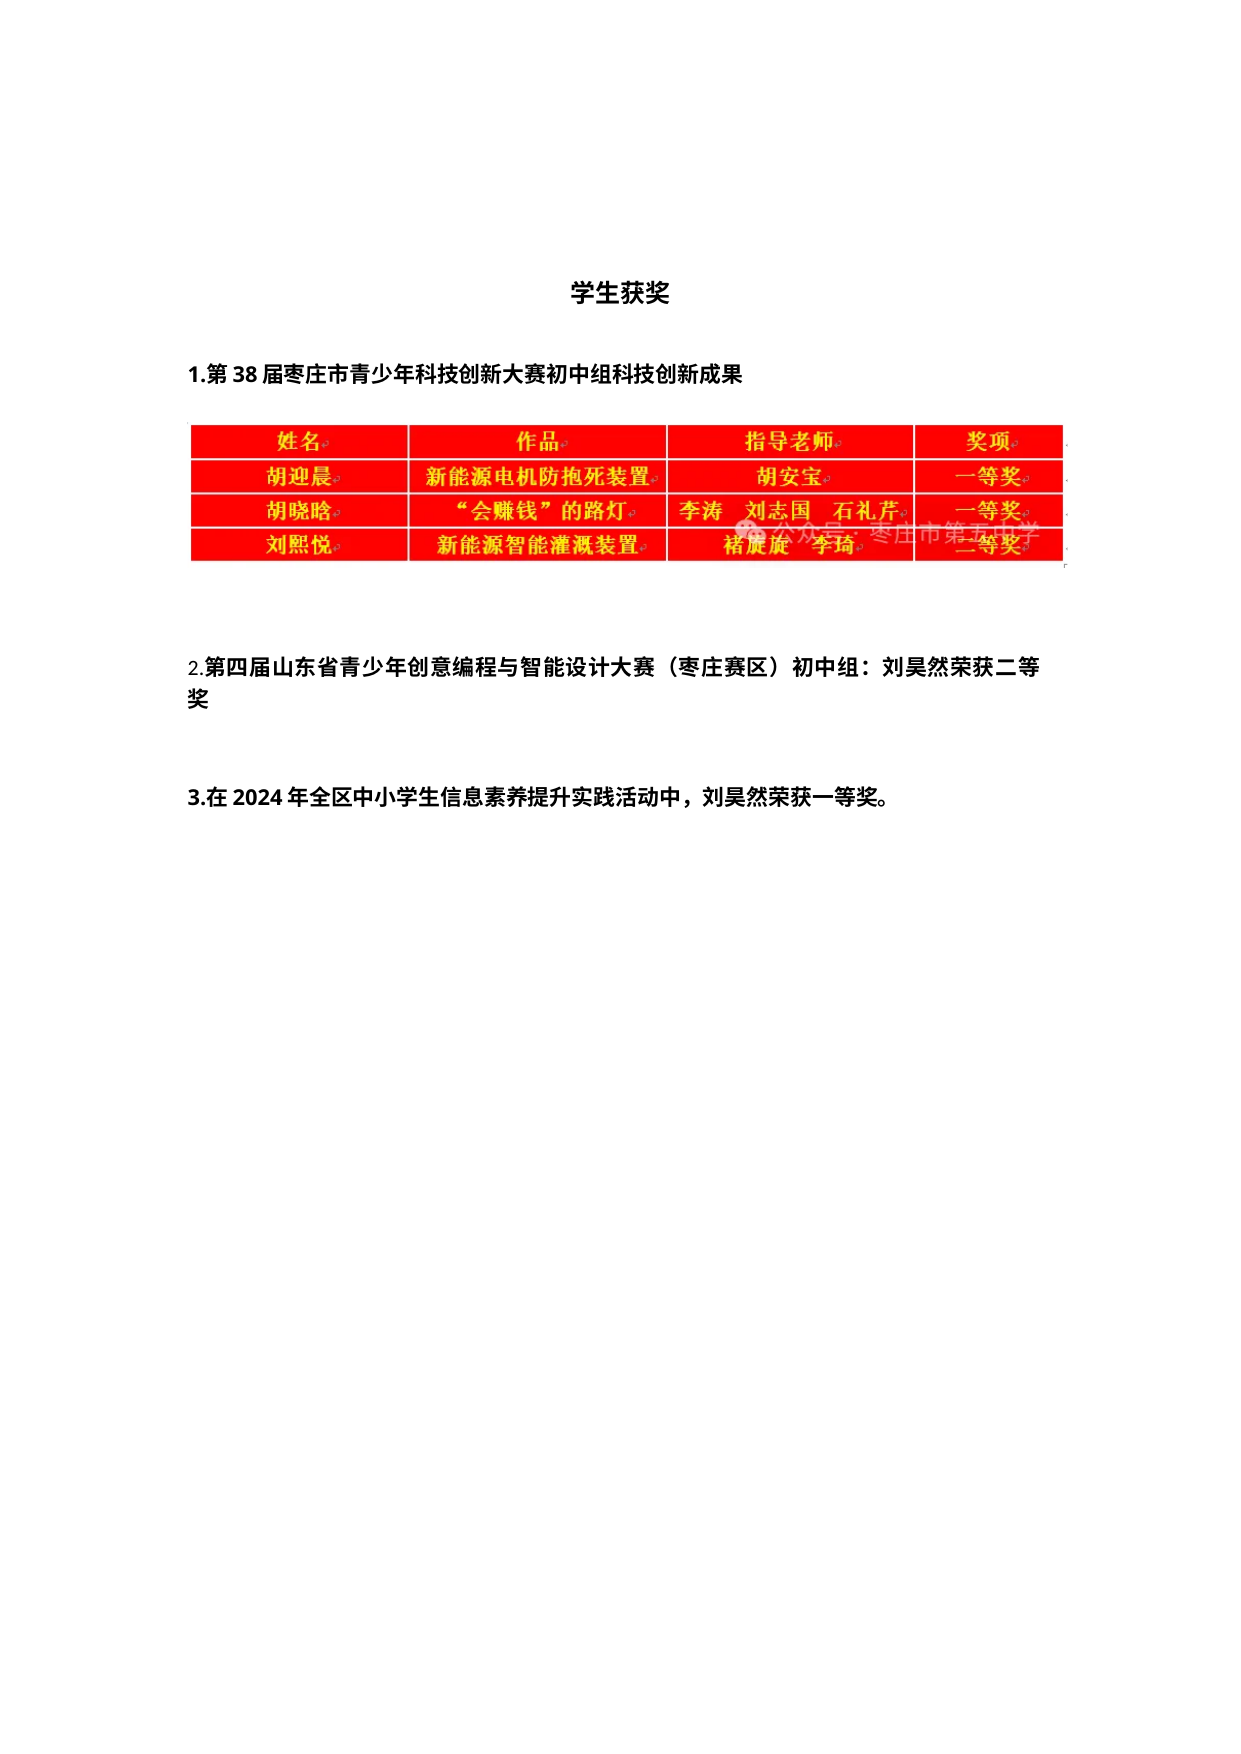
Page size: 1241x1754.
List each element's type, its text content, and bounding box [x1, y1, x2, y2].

text 2.第四届山东省青少年创意编程与智能设计大赛（枣庄赛区）初中组：刘昊然荣获二等奖 [187, 649, 1053, 714]
picture [187, 422, 1068, 568]
text 学生获奖 [187, 259, 1053, 324]
text 3.在2024年全区中小学生信息素养提升实践活动中，刘昊然荣获一等奖。 [187, 779, 1053, 812]
text 1.第38届枣庄市青少年科技创新大赛初中组科技创新成果 [187, 357, 1053, 389]
